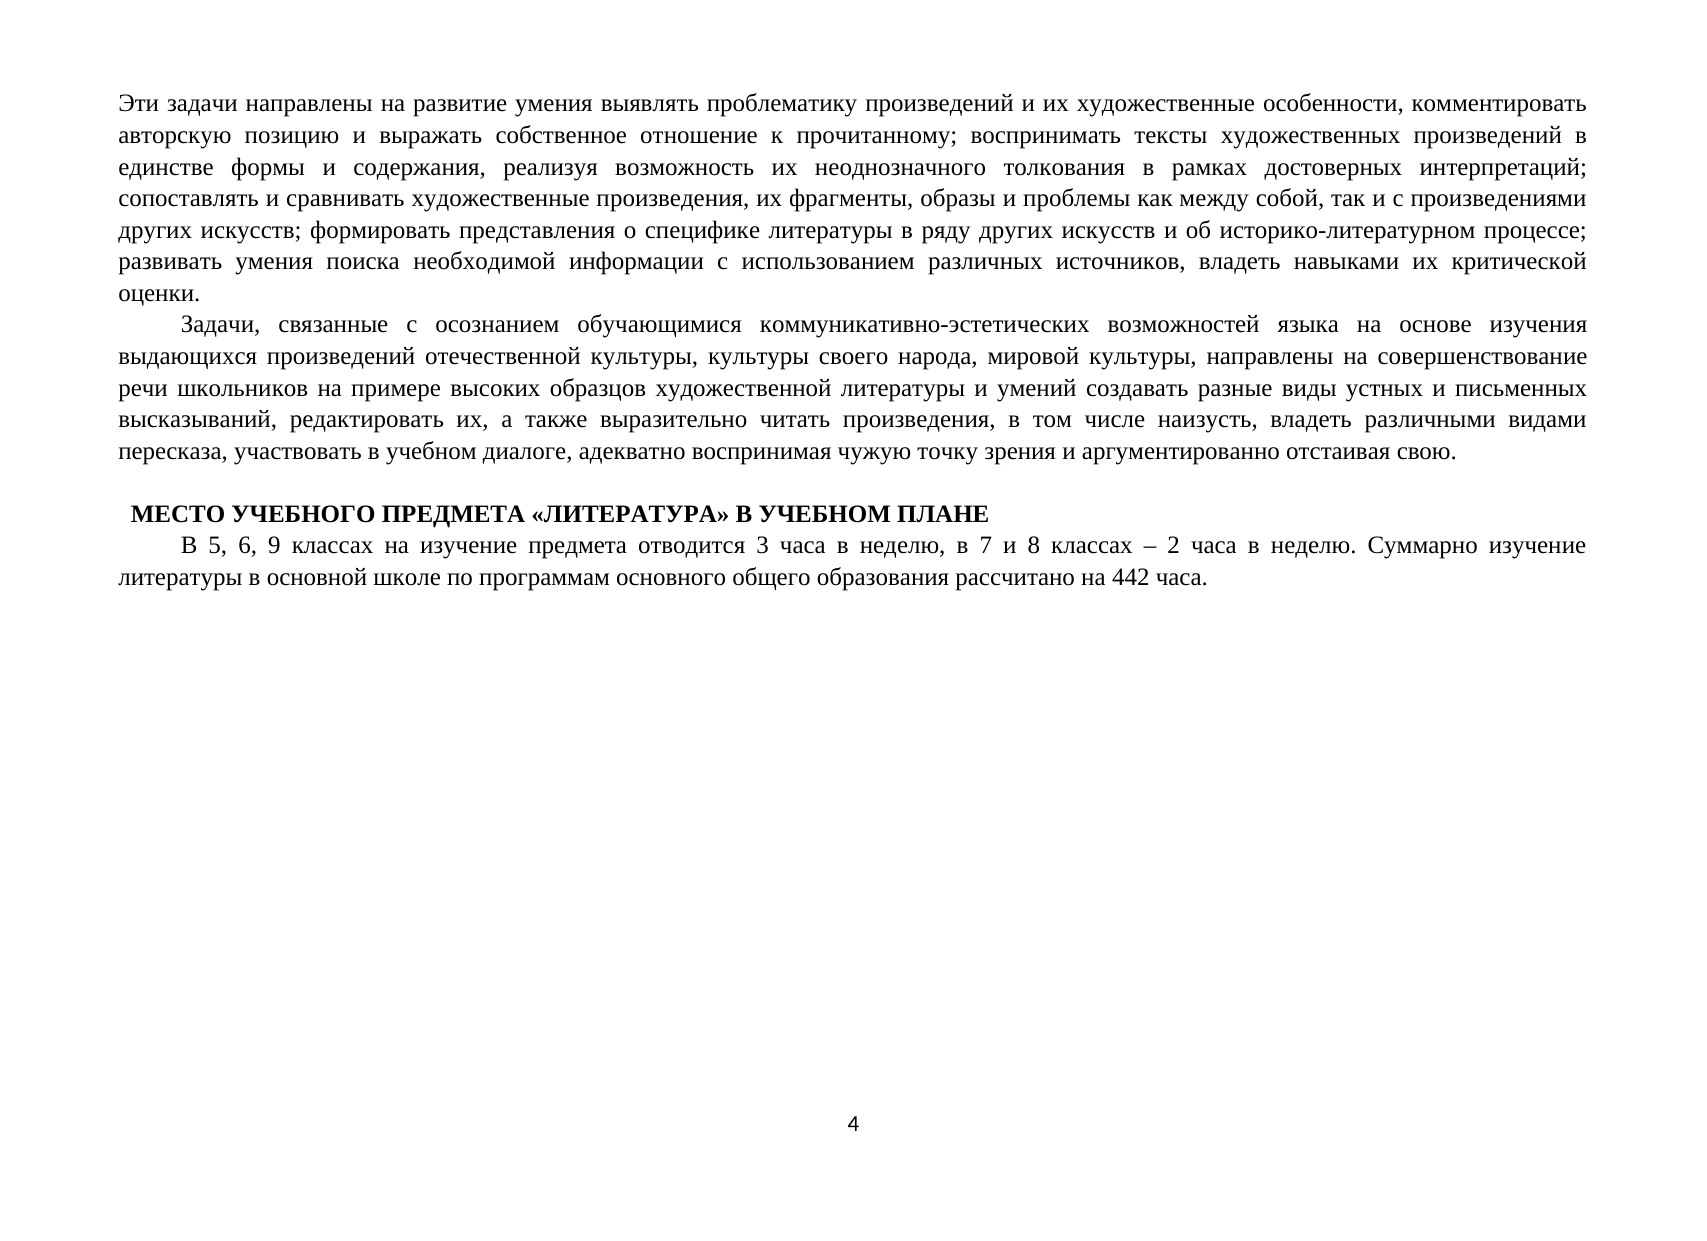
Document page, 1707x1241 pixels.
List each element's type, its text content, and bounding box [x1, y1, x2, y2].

text Задачи, связанные с осознанием обучающимися коммуникативно-эстетических возможностей языка на основе изучения выдающихся произведений отечественной культуры, культуры своего народа, мировой культуры, направлены на совершенствование речи школьников на примере высоких образцов художественной литературы и умений создавать разные виды устных и письменных высказываний, редактировать их, а также выразительно читать произведения, в том числе наизусть, владеть различными видами пересказа, участвовать в учебном диалоге, адекватно воспринимая чужую точку зрения и аргументированно отстаивая свою. [118, 309, 1588, 464]
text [118, 88, 1588, 307]
text МЕСТО УЧЕБНОГО ПРЕДМЕТА «ЛИТЕРАТУРА» В УЧЕБНОМ ПЛАНЕ [131, 499, 1588, 528]
text В 5, 6, 9 классах на изучение предмета отводится 3 часа в неделю, в 7 и 8 классах – 2 часа в неделю. Суммарно изучение литературы в основной школе по программам основного общего образования рассчитано на 442 часа. [118, 530, 1588, 591]
